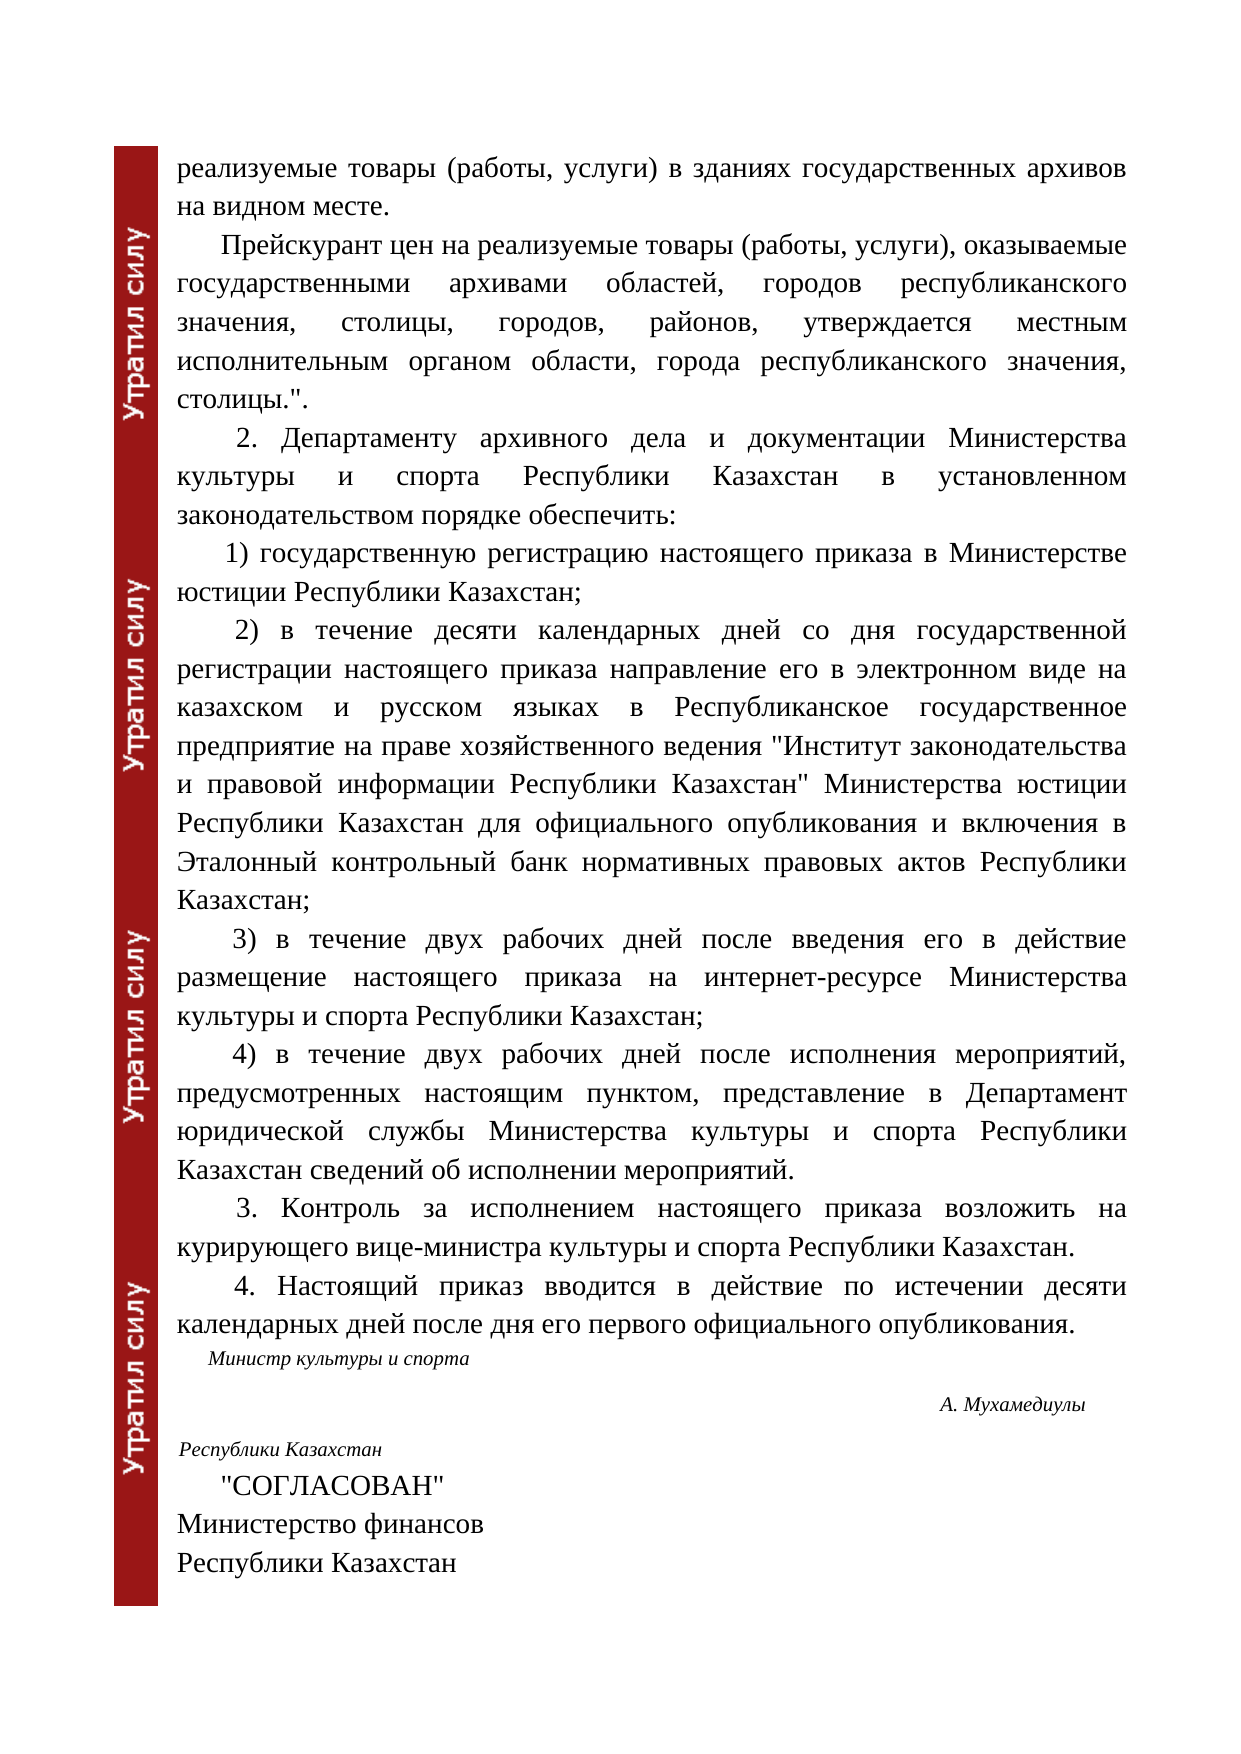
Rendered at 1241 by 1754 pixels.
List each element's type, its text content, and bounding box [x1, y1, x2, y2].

picture [114, 1540, 158, 1545]
picture [114, 1263, 158, 1268]
picture [114, 1340, 158, 1345]
picture [114, 415, 158, 420]
picture [114, 1579, 158, 1606]
text 3) в течение двух рабочих дней после введения его в действие размещение настоящего приказа на интернет-ресурсе Министерства культуры и спорта Республики Казахстан; [112, 921, 1128, 1031]
picture [114, 607, 158, 612]
text 3. Контроль за исполнением настоящего приказа возложить на курирующего вице-министра культуры и спорта Республики Казахстан. [112, 1191, 1128, 1263]
text Республики Казахстан [112, 1545, 1128, 1579]
table_header А. Мухамедиулы [939, 1345, 1240, 1468]
text Прейскурант цен на реализуемые товары (работы, услуги), оказываемые государственными архивами областей, городов республиканского значения, столицы, городов, районов, утверждается местным исполнительным органом области, города республиканского значения, столицы.". [112, 227, 1128, 415]
picture [114, 1031, 158, 1036]
text 1) государственную регистрацию настоящего приказа в Министерстве юстиции Республики Казахстан; [112, 535, 1128, 607]
picture [114, 146, 158, 150]
text 2) в течение десяти календарных дней со дня государственной регистрации настоящего приказа направление его в электронном виде на казахском и русском языках в Республиканское государственное предприятие на праве хозяйственного ведения "Институт законодательства и правовой информации Республики Казахстан" Министерства юстиции Республики Казахстан для официального опубликования и включения в Эталонный контрольный банк нормативных правовых актов Республики Казахстан; [112, 612, 1128, 916]
text 4) в течение двух рабочих дней после исполнения мероприятий, предусмотренных настоящим пунктом, представление в Департамент юридической службы Министерства культуры и спорта Республики Казахстан сведений об исполнении мероприятий. [112, 1036, 1128, 1186]
table_header Министр культуры и спорта Республики Казахстан [101, 1345, 939, 1468]
picture [114, 1186, 158, 1191]
picture [114, 530, 158, 535]
picture [114, 916, 158, 921]
picture [114, 222, 158, 227]
text 4. Настоящий приказ вводится в действие по истечении десяти календарных дней после дня его первого официального опубликования. [112, 1268, 1128, 1340]
picture [114, 1502, 158, 1507]
text Министерство финансов [112, 1507, 1128, 1540]
text "СОГЛАСОВАН" [112, 1468, 1128, 1502]
text 2. Департаменту архивного дела и документации Министерства культуры и спорта Республики Казахстан в установленном законодательством порядке обеспечить: [112, 420, 1128, 530]
